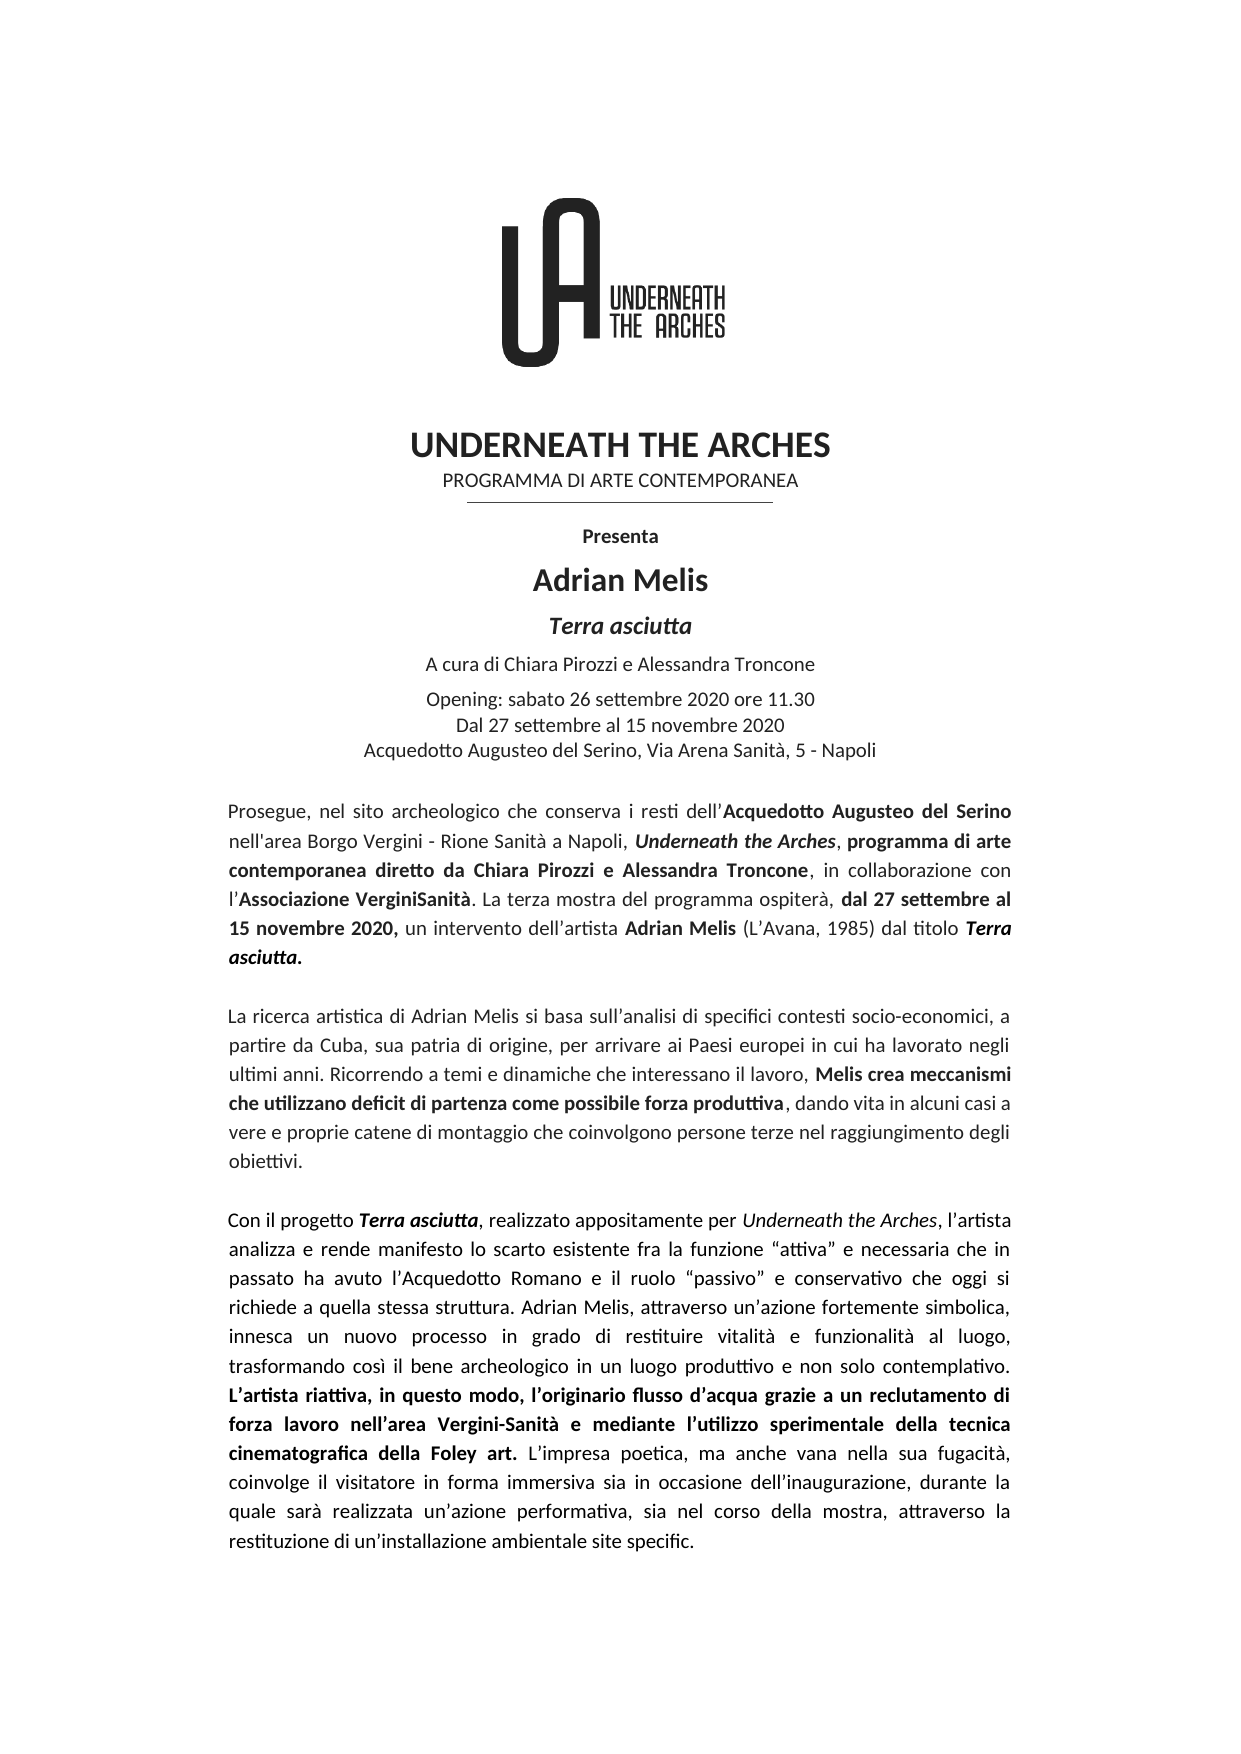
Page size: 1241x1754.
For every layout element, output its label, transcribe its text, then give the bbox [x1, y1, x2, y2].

text Opening: sabato 26 settembre 2020 ore 11.30 [229, 687, 1012, 712]
text La ricerca artistica di Adrian Melis si basa sull’analisi di specifici contesti socio-economici, a partire da Cuba, sua patria di origine, per arrivare ai Paesi europei in cui ha lavorato negli ultimi anni. Ricorrendo a temi e dinamiche che interessano il lavoro, Melis crea meccanismi che utilizzano deficit di partenza come possibile forza produttiva, dando vita in alcuni casi a vere e proprie catene di montaggio che coinvolgono persone terze nel raggiungimento degli obiettivi. [228, 1003, 1012, 1174]
text PROGRAMMA DI ARTE CONTEMPORANEA [229, 467, 1012, 493]
text Terra asciutta [229, 610, 1012, 641]
text A cura di Chiara Pirozzi e Alessandra Troncone [229, 651, 1012, 676]
text Acquedotto Augusteo del Serino, Via Arena Sanità, 5 - Napoli [229, 737, 1012, 763]
text Prosegue, nel sito archeologico che conserva i resti dell’Acquedotto Augusteo del Serino nell'area Borgo Vergini - Rione Sanità a Napoli, Underneath the Arches, programma di arte contemporanea diretto da Chiara Pirozzi e Alessandra Troncone, in collaborazione con l’Associazione VerginiSanità. La terza mostra del programma ospiterà, dal 27 settembre al 15 novembre 2020, un intervento dell’artista Adrian Melis (L’Avana, 1985) dal titolo Terra asciutta. [228, 799, 1012, 970]
text UNDERNEATH THE ARCHES [229, 421, 1012, 467]
text Con il progetto Terra asciutta, realizzato appositamente per Underneath the Arches, l’artista analizza e rende manifesto lo scarto esistente fra la funzione “attiva” e necessaria che in passato ha avuto l’Acquedotto Romano e il ruolo “passivo” e conservativo che oggi si richiede a quella stessa struttura. Adrian Melis, attraverso un’azione fortemente simbolica, innesca un nuovo processo in grado di restituire vitalità e funzionalità al luogo, trasformando così il bene archeologico in un luogo produttivo e non solo contemplativo. L’artista riattiva, in questo modo, l’originario flusso d’acqua grazie a un reclutamento di forza lavoro nell’area Vergini-Sanità e mediante l’utilizzo sperimentale della tecnica cinematografica della Foley art. L’impresa poetica, ma anche vana nella sua fugacità, coinvolge il visitatore in forma immersiva sia in occasione dell’inaugurazione, durante la quale sarà realizzata un’azione performativa, sia nel corso della mostra, attraverso la restituzione di un’installazione ambientale site specific. [228, 1207, 1012, 1553]
picture [495, 177, 731, 387]
text Presenta [229, 523, 1012, 549]
text Dal 27 settembre al 15 novembre 2020 [229, 712, 1012, 737]
text Adrian Melis [229, 559, 1012, 600]
